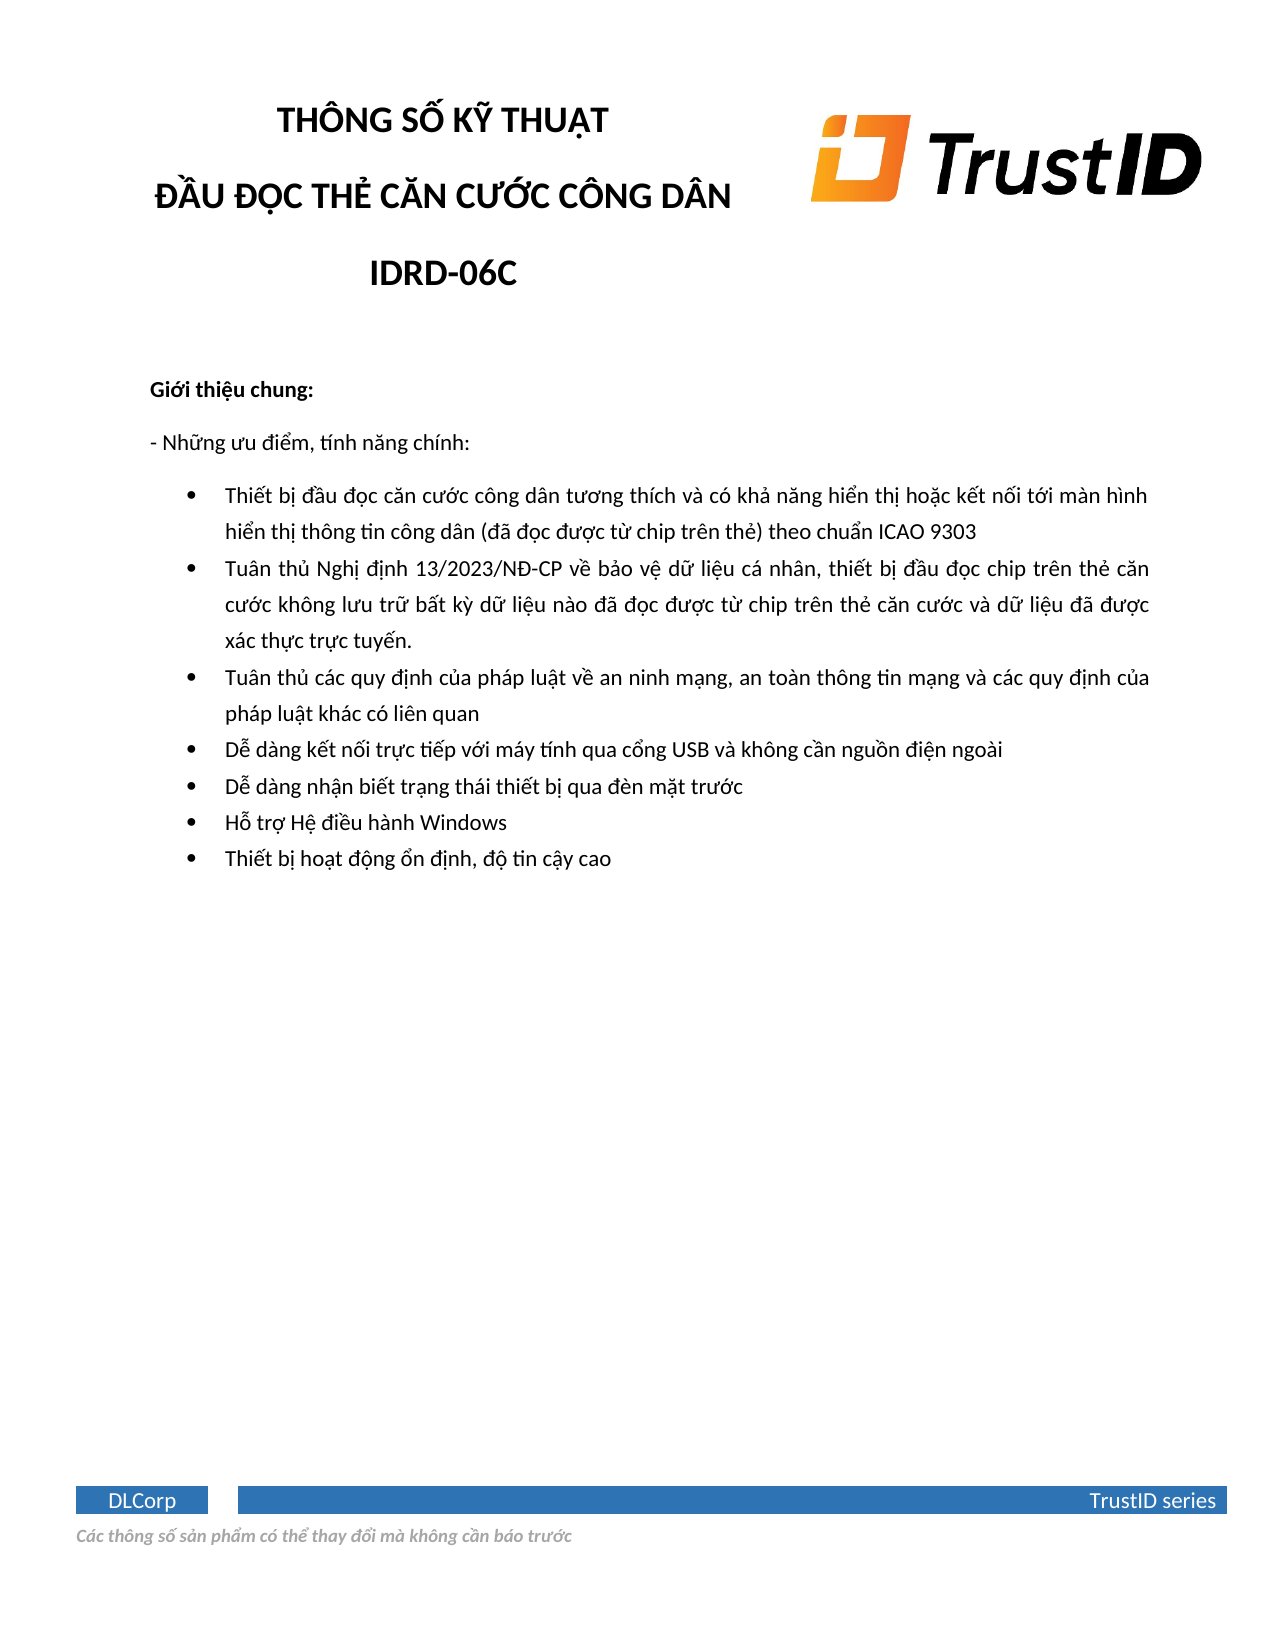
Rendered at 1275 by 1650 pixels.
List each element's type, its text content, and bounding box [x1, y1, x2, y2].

picture [810, 115, 1202, 204]
text - Những ưu điểm, tính năng chính: [150, 428, 1152, 456]
list Tuân thủ Nghị định 13/2023/NĐ-CP về bảo vệ dữ liệu cá nhân, thiết bị đầu đọc chip trên thẻ căn cước không lưu trữ bất kỳ dữ liệu nào đã đọc được từ chip trên thẻ căn cước và dữ liệu đã được xác thực trực tuyến. [187, 554, 1152, 654]
list Thiết bị hoạt động ổn định, độ tin cậy cao [187, 844, 1152, 872]
list Dễ dàng kết nối trực tiếp với máy tính qua cổng USB và không cần nguồn điện ngoài [187, 735, 1152, 763]
list Tuân thủ các quy định của pháp luật về an ninh mạng, an toàn thông tin mạng và các quy định của pháp luật khác có liên quan [187, 663, 1152, 727]
list Hỗ trợ Hệ điều hành Windows [187, 808, 1152, 836]
list Thiết bị đầu đọc căn cước công dân tương thích và có khả năng hiển thị hoặc kết nối tới màn hình hiển thị thông tin công dân (đã đọc được từ chip trên thẻ) theo chuẩn ICAO 9303 [187, 481, 1152, 545]
text Giới thiệu chung: [150, 375, 1152, 403]
list Dễ dàng nhận biết trạng thái thiết bị qua đèn mặt trước [187, 772, 1152, 800]
